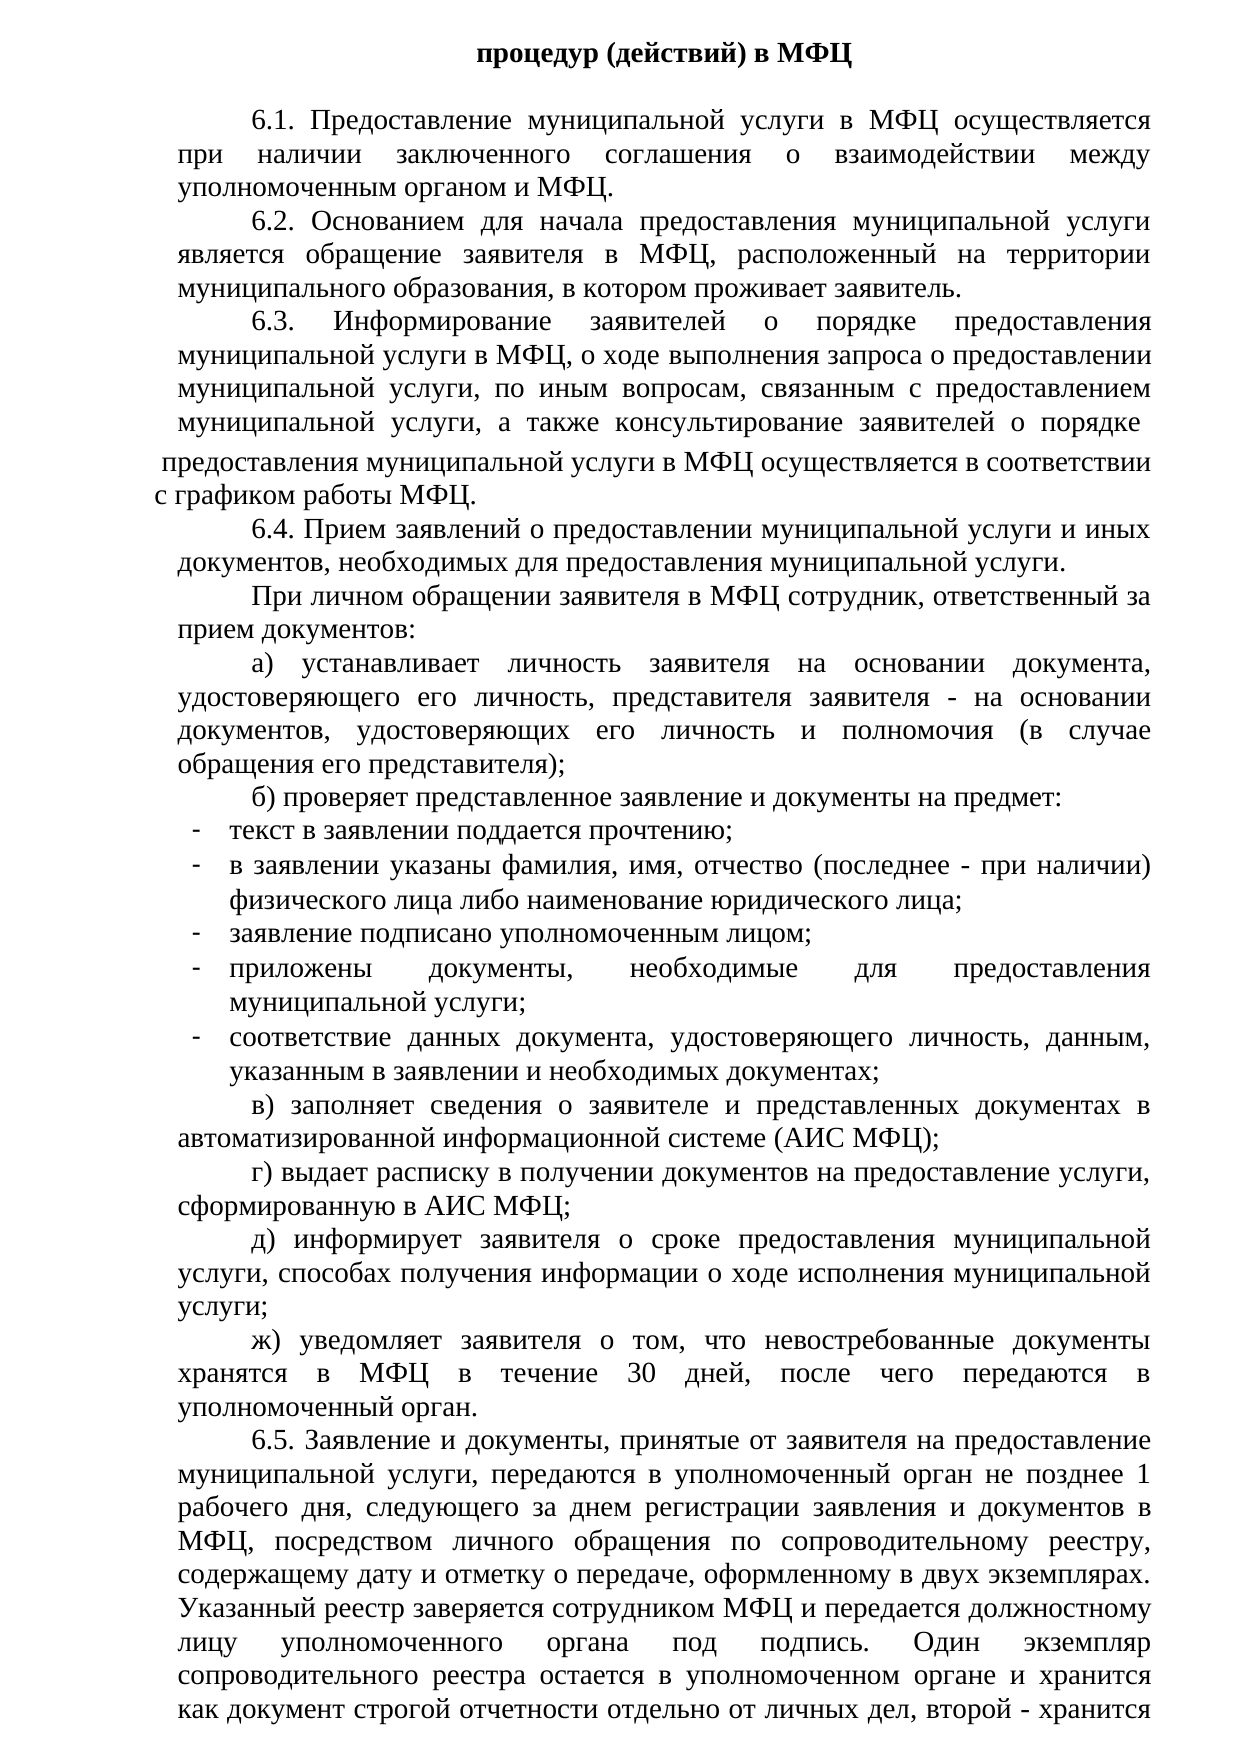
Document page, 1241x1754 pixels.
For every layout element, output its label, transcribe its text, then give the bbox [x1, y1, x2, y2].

list 6.3. Информирование заявителей о порядке предоставления муниципальной услуги в МФЦ, о ходе выполнения запроса о предоставлении муниципальной услуги, по иным вопросам, связанным с предоставлением муниципальной услуги, а также консультирование заявителей о порядке [177, 303, 1152, 438]
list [342, 35, 1006, 69]
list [177, 1422, 1152, 1724]
text При личном обращении заявителя в МФЦ сотрудник, ответственный за прием документов: [177, 578, 1152, 645]
list заявление подписано уполномоченным лицом; [192, 916, 1201, 949]
text д) информирует заявителя о сроке предоставления муниципальной услуги, способах получения информации о ходе исполнения муниципальной услуги; [177, 1221, 1152, 1322]
list 6.1. Предоставление муниципальной услуги в МФЦ осуществляется при наличии заключенного соглашения о взаимодействии между уполномоченным органом и МФЦ. [177, 102, 1152, 203]
list 6.4. Прием заявлений о предоставлении муниципальной услуги и иных документов, необходимых для предоставления муниципальной услуги. [177, 511, 1151, 578]
list в заявлении указаны фамилия, имя, отчество (последнее - при наличии) физического лица либо наименование юридического лица; [192, 846, 1152, 916]
text г) выдает расписку в получении документов на предоставление услуги, сформированную в АИС МФЦ; [177, 1154, 1151, 1221]
text ж) уведомляет заявителя о том, что невостребованные документы хранятся в МФЦ в течение 30 дней, после чего передаются в уполномоченный орган. [177, 1322, 1151, 1422]
list текст в заявлении поддается прочтению; [192, 813, 1201, 846]
list соответствие данных документа, удостоверяющего личность, данным, указанным в заявлении и необходимых документах; [192, 1018, 1151, 1087]
list 6.2. Основанием для начала предоставления муниципальной услуги является обращение заявителя в МФЦ, расположенный на территории муниципального образования, в котором проживает заявитель. [177, 203, 1151, 303]
text а) устанавливает личность заявителя на основании документа, удостоверяющего его личность, представителя заявителя - на основании документов, удостоверяющих его личность и полномочия (в случае обращения его представителя); [177, 645, 1152, 779]
list приложены документы, необходимые для предоставления муниципальной услуги; [192, 949, 1151, 1018]
text предоставления муниципальной услуги в МФЦ осуществляется в соответствии с графиком работы МФЦ. [154, 444, 1152, 511]
text в) заполняет сведения о заявителе и представленных документах в автоматизированной информационной системе (АИС МФЦ); [177, 1087, 1151, 1154]
text б) проверяет представленное заявление и документы на предмет: [251, 779, 1201, 813]
